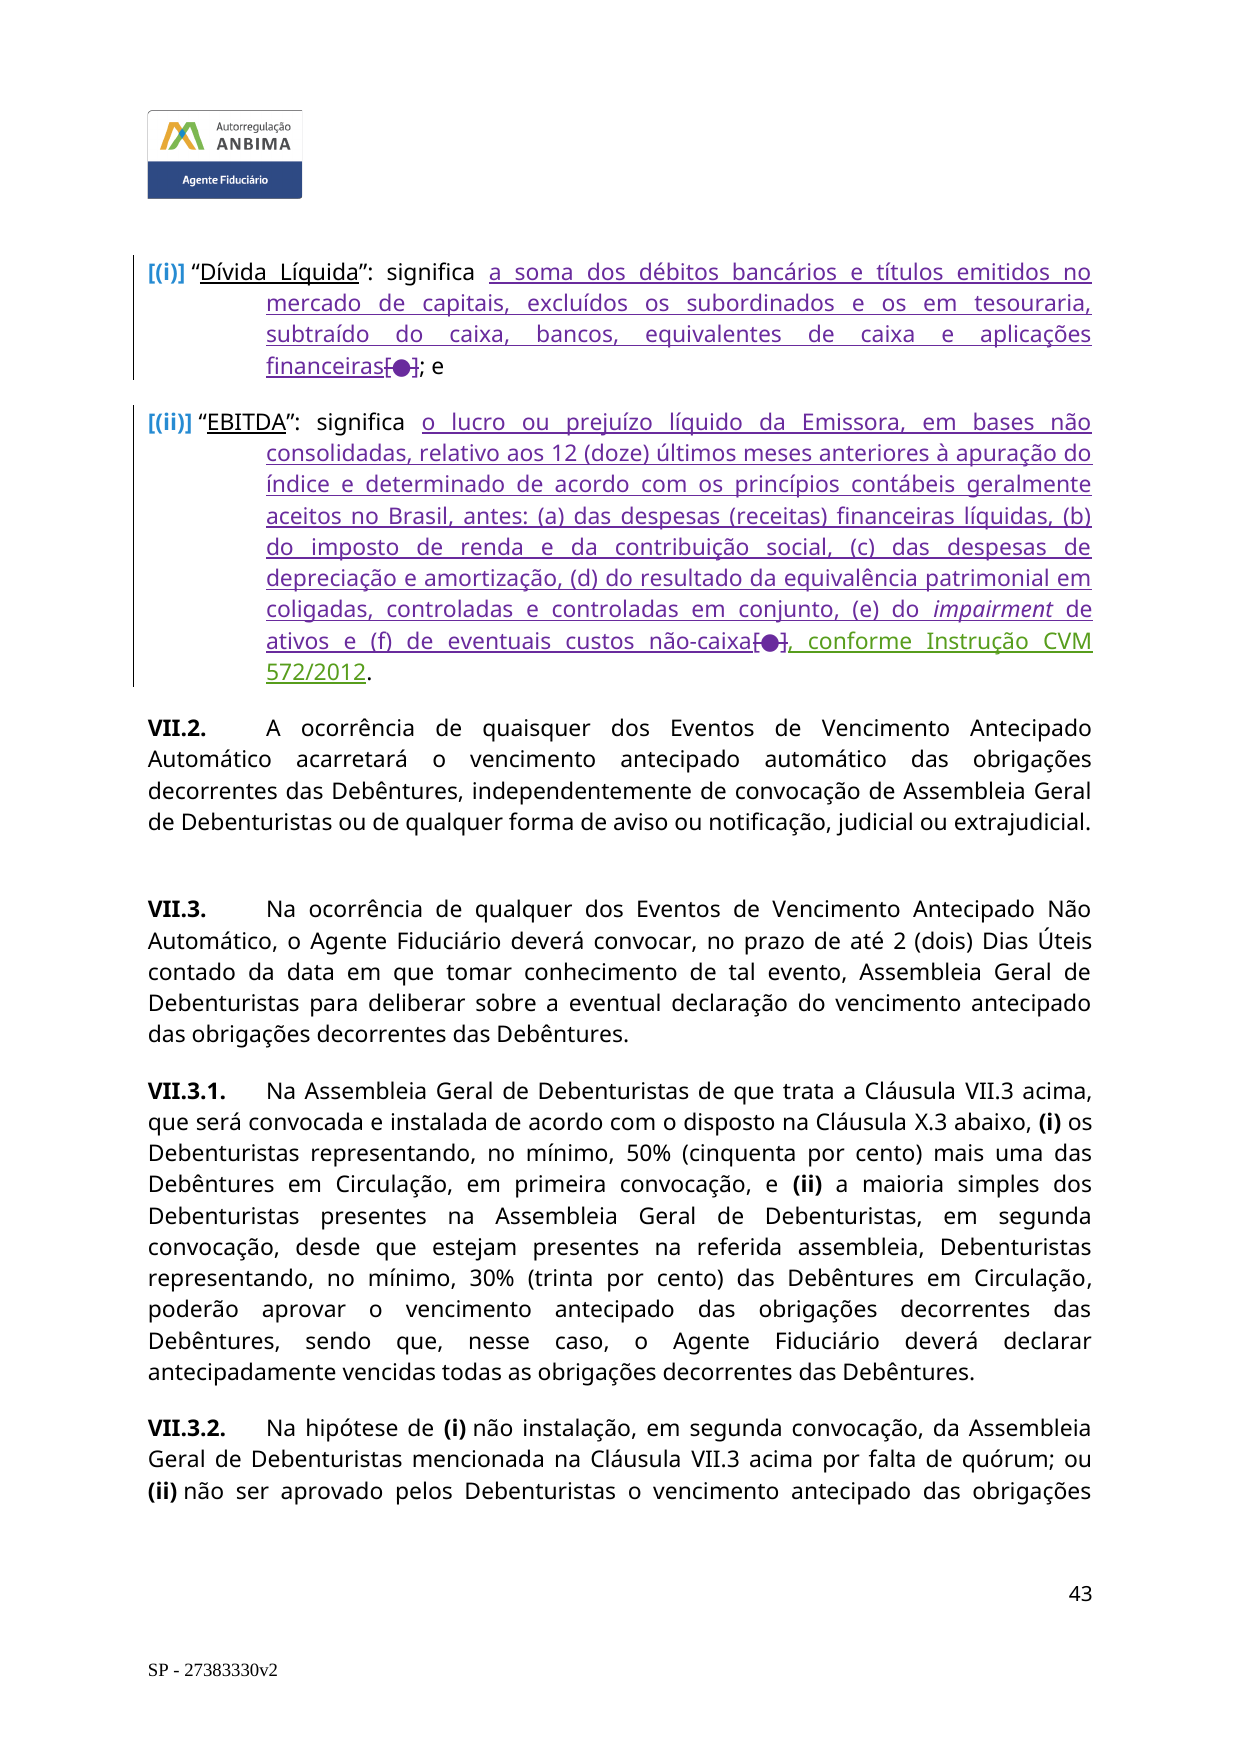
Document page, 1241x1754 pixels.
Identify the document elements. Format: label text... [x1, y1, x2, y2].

list “Dívida Líquida”: significa ; e [148, 255, 1092, 380]
picture [147, 110, 303, 199]
list “EBITDA”: significa . [148, 405, 1092, 687]
list A ocorrência de quaisquer dos Eventos de Vencimento Antecipado Automático acarretará o vencimento antecipado automático das obrigações decorrentes das Debêntures, independentemente de convocação de Assembleia Geral de Debenturistas ou de qualquer forma de aviso ou notificação, judicial ou extrajudicial. [148, 712, 1092, 868]
list Na ocorrência de qualquer dos Eventos de Vencimento Antecipado Não Automático, o Agente Fiduciário deverá convocar, no prazo de até 2 (dois) Dias Úteis contado da data em que tomar conhecimento de tal evento, Assembleia Geral de Debenturistas para deliberar sobre a eventual declaração do vencimento antecipado das obrigações decorrentes das Debêntures. [148, 893, 1092, 1049]
list Na Assembleia Geral de Debenturistas de que trata a Cláusula 7.3 acima, que será convocada e instalada de acordo com o disposto na Cláusula 10.3 abaixo, (i) os Debenturistas representando, no mínimo, 50% (cinquenta por cento) mais uma das Debêntures em Circulação, em primeira convocação, e (ii) a maioria simples dos Debenturistas presentes na Assembleia Geral de Debenturistas, em segunda convocação, desde que estejam presentes na referida assembleia, Debenturistas representando, no mínimo, 30% (trinta por cento) das Debêntures em Circulação, poderão aprovar o vencimento antecipado das obrigações decorrentes das Debêntures, sendo que, nesse caso, o Agente Fiduciário deverá declarar antecipadamente vencidas todas as obrigações decorrentes das Debêntures. [148, 1074, 1092, 1387]
